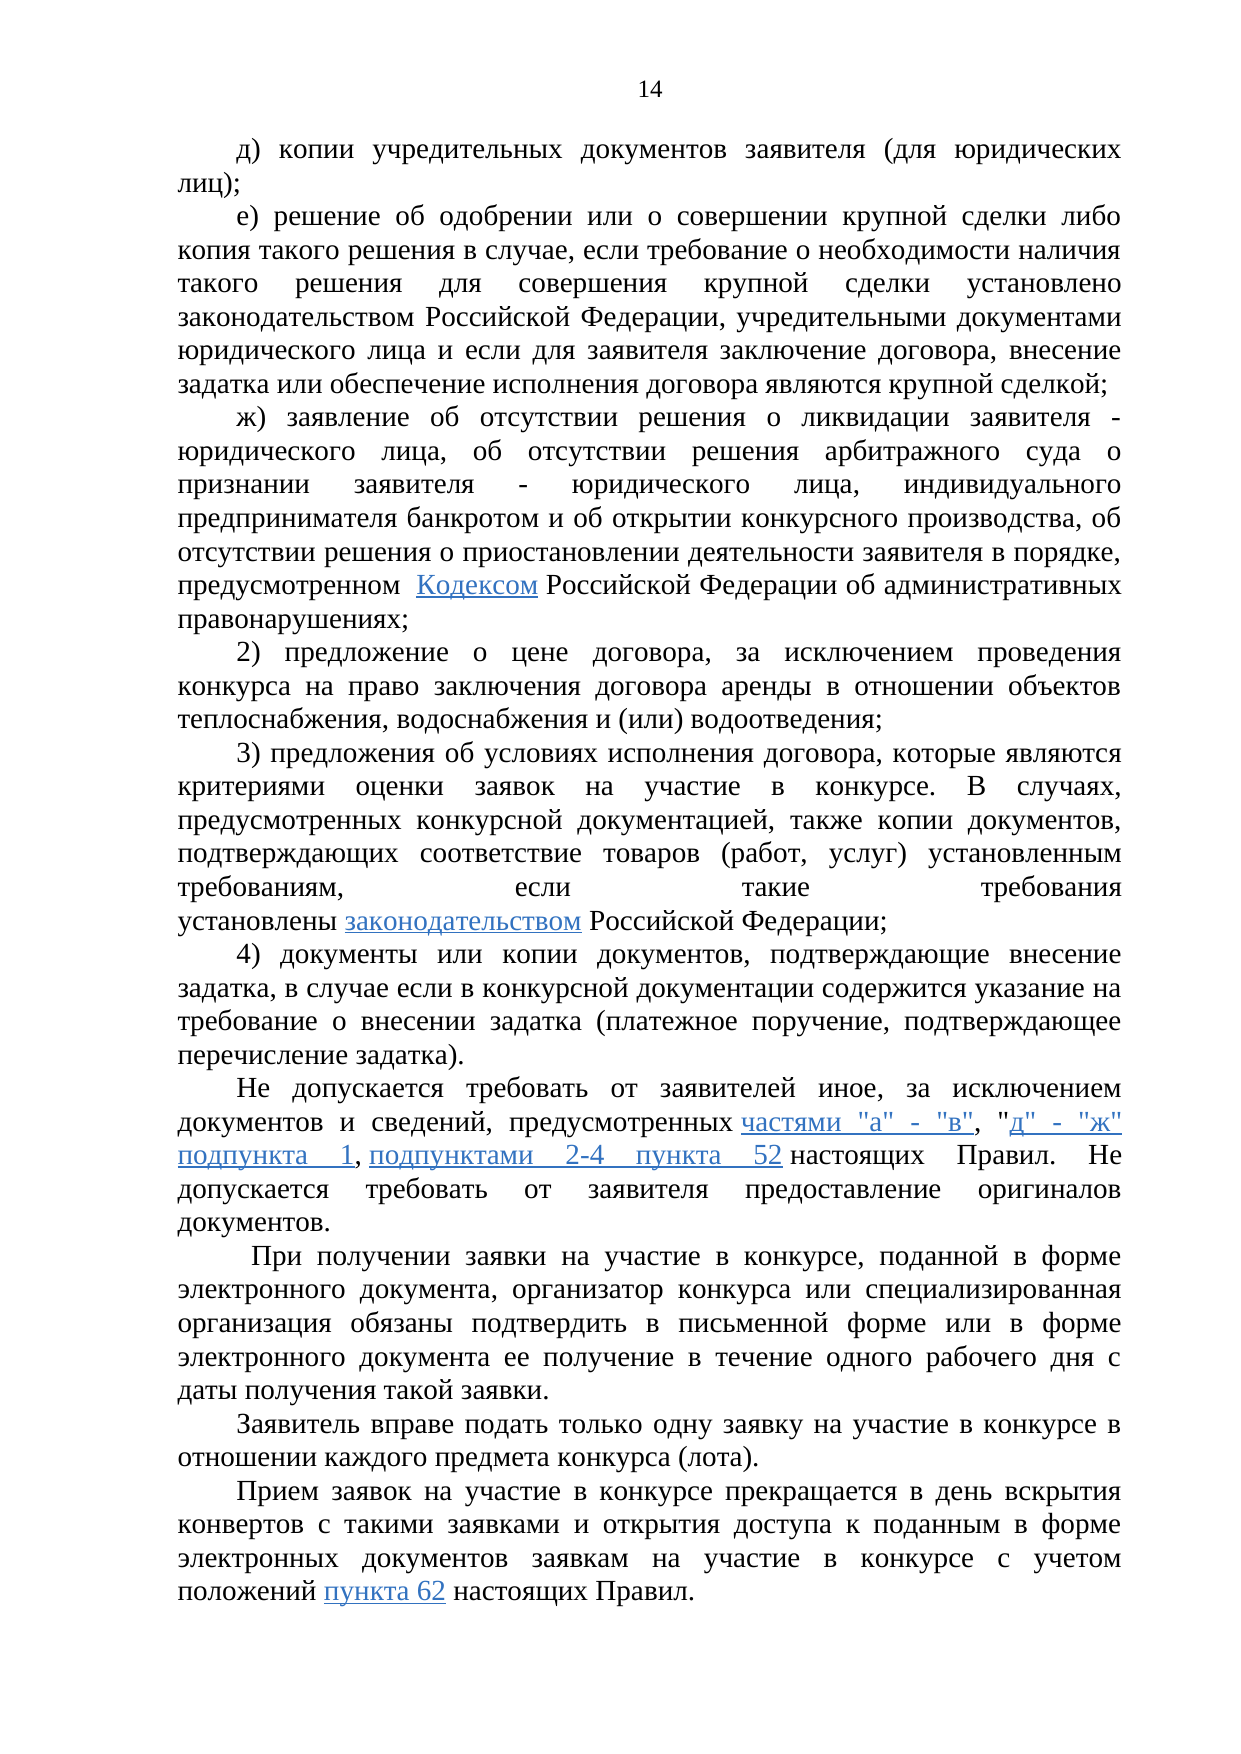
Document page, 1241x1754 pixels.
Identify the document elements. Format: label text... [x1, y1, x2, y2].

text 2) предложение о цене договора, за исключением проведения конкурса на право заключения договора аренды в отношении объектов теплоснабжения, водоснабжения и (или) водоотведения; [177, 634, 1122, 735]
text е) решение об одобрении или о совершении крупной сделки либо копия такого решения в случае, если требование о необходимости наличия такого решения для совершения крупной сделки установлено законодательством Российской Федерации, учредительными документами юридического лица и если для заявителя заключение договора, внесение задатка или обеспечение исполнения договора являются крупной сделкой; [177, 198, 1122, 399]
text Заявитель вправе подать только одну заявку на участие в конкурсе в отношении каждого предмета конкурса (лота). [177, 1406, 1122, 1473]
text 3) предложения об условиях исполнения договора, которые являются критериями оценки заявок на участие в конкурсе. В случаях, предусмотренных конкурсной документацией, также копии документов, подтверждающих соответствие товаров (работ, услуг) установленным требованиям, если такие требования установлены законодательством Российской Федерации; [177, 735, 1122, 936]
text Прием заявок на участие в конкурсе прекращается в день вскрытия конвертов с такими заявками и открытия доступа к поданным в форме электронных документов заявкам на участие в конкурсе с учетом положений пункта 62 настоящих Правил. [177, 1473, 1122, 1607]
text При получении заявки на участие в конкурсе, поданной в форме электронного документа, организатор конкурса или специализированная организация обязаны подтвердить в письменной форме или в форме электронного документа ее получение в течение одного рабочего дня с даты получения такой заявки. [177, 1238, 1122, 1406]
text 4) документы или копии документов, подтверждающие внесение задатка, в случае если в конкурсной документации содержится указание на требование о внесении задатка (платежное поручение, подтверждающее перечисление задатка). [177, 936, 1122, 1070]
text д) копии учредительных документов заявителя (для юридических лиц); [177, 131, 1122, 198]
text ж) заявление об отсутствии решения о ликвидации заявителя - юридического лица, об отсутствии решения арбитражного суда о признании заявителя - юридического лица, индивидуального предпринимателя банкротом и об открытии конкурсного производства, об отсутствии решения о приостановлении деятельности заявителя в порядке, предусмотренном Кодексом Российской Федерации об административных правонарушениях; [177, 399, 1122, 634]
text Не допускается требовать от заявителей иное, за исключением документов и сведений, предусмотренных частями "а" - "в", "д" - "ж" подпункта 1, подпунктами 2-4 пункта 52 настоящих Правил. Не допускается требовать от заявителя предоставление оригиналов документов. [177, 1070, 1122, 1238]
